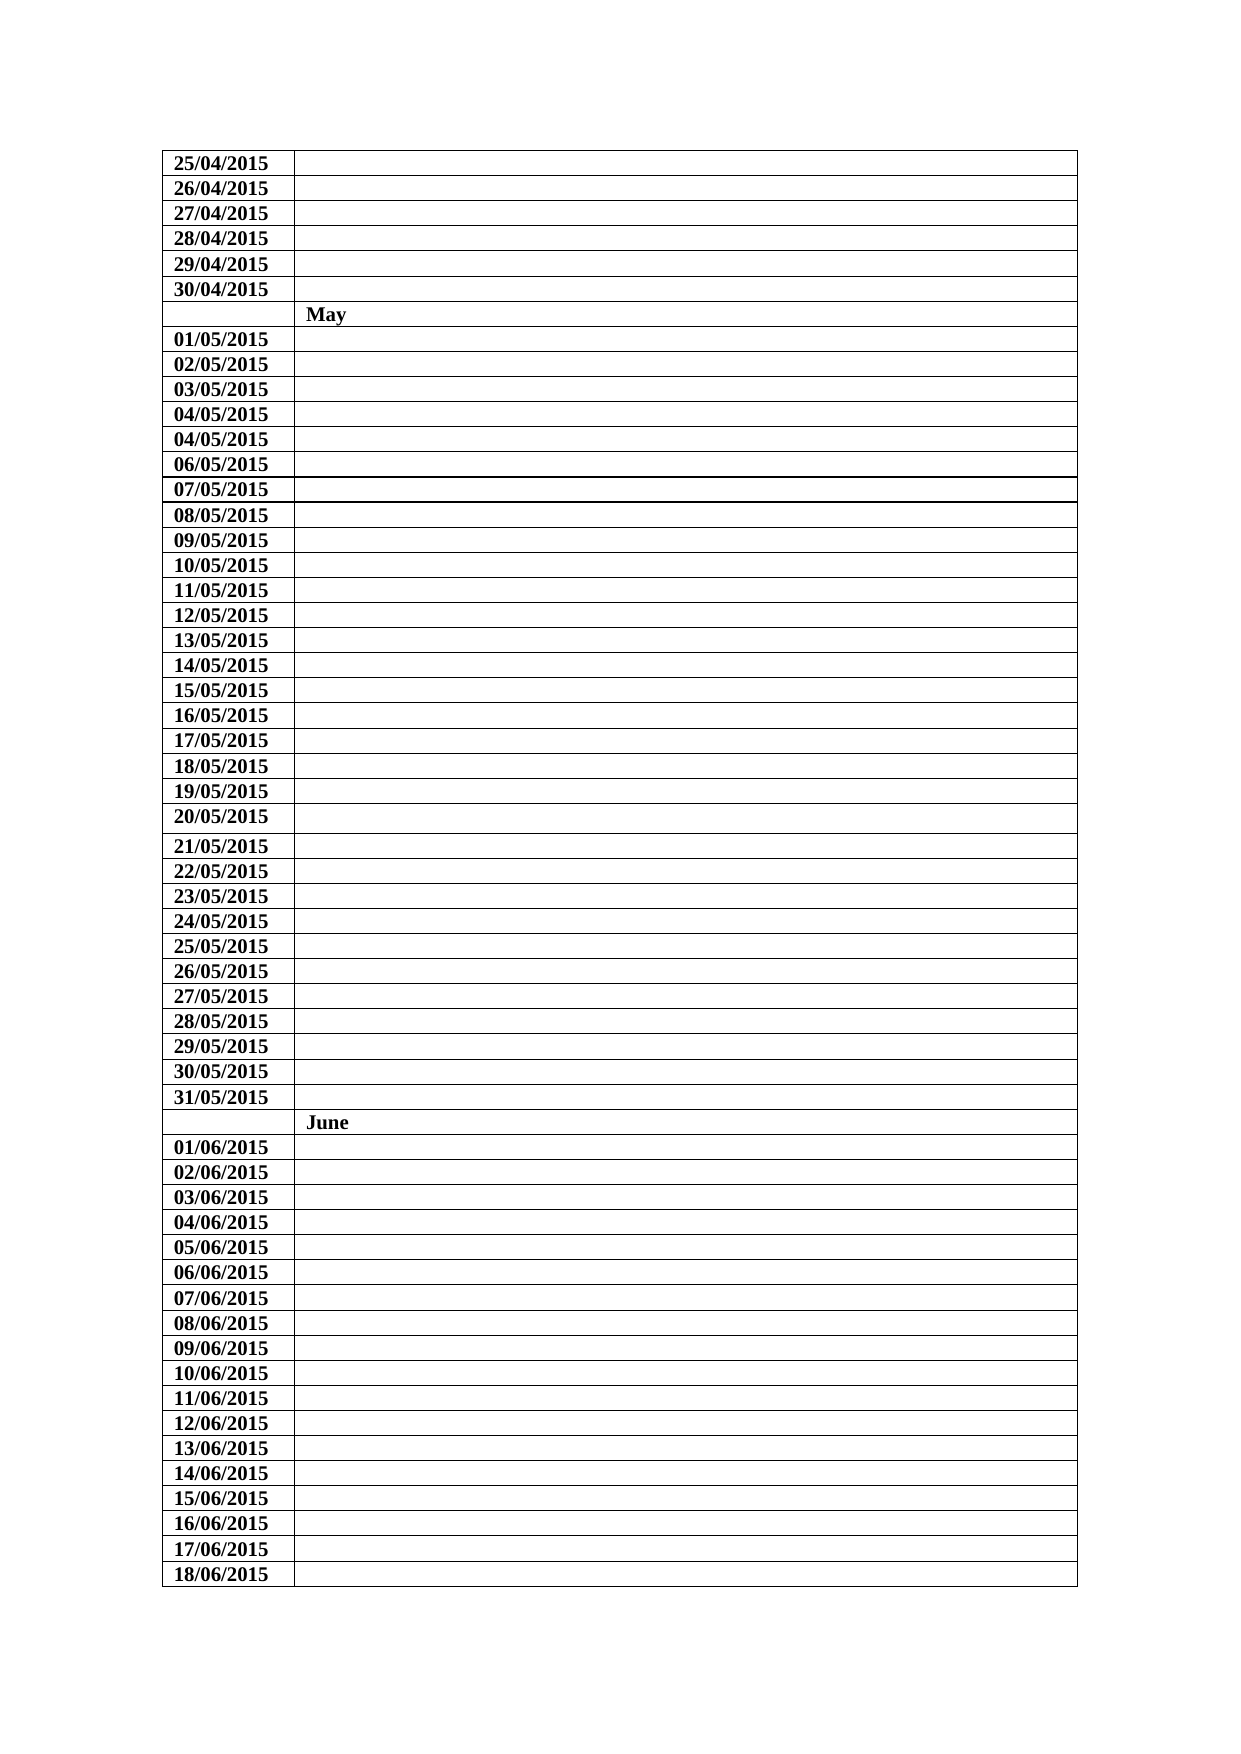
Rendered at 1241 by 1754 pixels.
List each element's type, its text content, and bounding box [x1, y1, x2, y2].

table_cell 30/05/2015 [163, 1060, 294, 1083]
table_cell 25/04/2015 [163, 151, 294, 175]
table_cell 27/04/2015 [163, 201, 294, 225]
table_cell 14/06/2015 [163, 1461, 294, 1485]
table_cell [295, 703, 1077, 727]
table_cell [295, 1511, 1077, 1535]
table_cell [163, 1110, 294, 1134]
table_cell 04/05/2015 [163, 402, 294, 426]
table_cell [295, 327, 1077, 351]
table_cell 04/05/2015 [163, 427, 294, 451]
table_cell [295, 603, 1077, 627]
table_cell [295, 553, 1077, 577]
table_cell [295, 1210, 1077, 1234]
table_cell [295, 1009, 1077, 1033]
table_cell 03/05/2015 [163, 377, 294, 401]
table_cell 26/05/2015 [163, 959, 294, 983]
table_cell [295, 528, 1077, 552]
table_cell [295, 1461, 1077, 1485]
table_cell 04/06/2015 [163, 1210, 294, 1234]
table_cell 25/05/2015 [163, 934, 294, 958]
table_cell [295, 909, 1077, 933]
table_cell 17/06/2015 [163, 1536, 294, 1561]
table_cell 21/05/2015 [163, 834, 294, 858]
table_cell [295, 754, 1077, 778]
table_cell June [295, 1110, 1077, 1134]
table_cell 23/05/2015 [163, 884, 294, 908]
table_cell 10/06/2015 [163, 1361, 294, 1385]
table_cell [295, 884, 1077, 908]
table_cell [295, 452, 1077, 476]
table_cell [295, 1411, 1077, 1435]
table_cell [295, 277, 1077, 301]
table_cell 08/05/2015 [163, 503, 294, 527]
table_cell [295, 503, 1077, 527]
table_cell [295, 201, 1077, 225]
table_cell 20/05/2015 [163, 804, 294, 832]
table_cell [295, 984, 1077, 1008]
table_cell 02/05/2015 [163, 352, 294, 376]
table_cell [295, 729, 1077, 752]
table_cell 30/04/2015 [163, 277, 294, 301]
table_cell [295, 578, 1077, 602]
table_cell 17/05/2015 [163, 729, 294, 752]
table_cell 18/05/2015 [163, 754, 294, 778]
table_cell [295, 151, 1077, 175]
table_cell [295, 804, 1077, 832]
table_cell 11/05/2015 [163, 578, 294, 602]
table_cell [295, 1386, 1077, 1410]
table_cell 11/06/2015 [163, 1386, 294, 1410]
table_cell 18/06/2015 [163, 1562, 294, 1586]
table_cell [295, 1361, 1077, 1385]
table_cell [295, 628, 1077, 652]
table_cell 09/05/2015 [163, 528, 294, 552]
table_cell [295, 478, 1077, 501]
table_cell 31/05/2015 [163, 1085, 294, 1109]
table_cell 10/05/2015 [163, 553, 294, 577]
table_cell [295, 1185, 1077, 1209]
table_cell 12/06/2015 [163, 1411, 294, 1435]
table_cell 16/06/2015 [163, 1511, 294, 1535]
table_cell 13/05/2015 [163, 628, 294, 652]
table_cell 14/05/2015 [163, 653, 294, 677]
table_cell 03/06/2015 [163, 1185, 294, 1209]
table_cell [295, 1311, 1077, 1334]
table_cell [163, 302, 294, 326]
table_cell 07/05/2015 [163, 478, 294, 501]
table_cell 09/06/2015 [163, 1336, 294, 1360]
table_cell [295, 1085, 1077, 1109]
table_cell 15/05/2015 [163, 678, 294, 702]
table_cell 16/05/2015 [163, 703, 294, 727]
table_cell [295, 779, 1077, 803]
table_cell [295, 1562, 1077, 1586]
table_cell 01/05/2015 [163, 327, 294, 351]
table_cell [295, 1135, 1077, 1159]
table_cell 22/05/2015 [163, 859, 294, 883]
table_cell [295, 1436, 1077, 1460]
table_cell [295, 1235, 1077, 1259]
table_cell [295, 352, 1077, 376]
table_cell [295, 1285, 1077, 1309]
table_cell [295, 959, 1077, 983]
table_cell 08/06/2015 [163, 1311, 294, 1334]
table_cell 29/04/2015 [163, 251, 294, 276]
table_cell [295, 427, 1077, 451]
table_cell [295, 1034, 1077, 1058]
table_cell [295, 402, 1077, 426]
table_cell 01/06/2015 [163, 1135, 294, 1159]
table_cell 06/05/2015 [163, 452, 294, 476]
table_cell [295, 678, 1077, 702]
table_cell [295, 1060, 1077, 1083]
table_cell [295, 176, 1077, 200]
table_cell 19/05/2015 [163, 779, 294, 803]
table_cell [295, 1486, 1077, 1510]
table_cell 12/05/2015 [163, 603, 294, 627]
table_cell 02/06/2015 [163, 1160, 294, 1184]
table_cell [295, 834, 1077, 858]
table_cell [295, 377, 1077, 401]
table_cell 24/05/2015 [163, 909, 294, 933]
table_cell [295, 226, 1077, 250]
table_cell 06/06/2015 [163, 1260, 294, 1284]
table_cell 28/04/2015 [163, 226, 294, 250]
table_cell [295, 653, 1077, 677]
table_cell [295, 1260, 1077, 1284]
table_cell May [295, 302, 1077, 326]
table_cell [295, 1160, 1077, 1184]
table_cell [295, 1536, 1077, 1561]
table_cell [295, 251, 1077, 276]
table_cell 29/05/2015 [163, 1034, 294, 1058]
table_cell [295, 1336, 1077, 1360]
table_cell 26/04/2015 [163, 176, 294, 200]
table_cell 07/06/2015 [163, 1285, 294, 1309]
table_cell 28/05/2015 [163, 1009, 294, 1033]
table_cell [295, 859, 1077, 883]
table_cell 05/06/2015 [163, 1235, 294, 1259]
table_cell 13/06/2015 [163, 1436, 294, 1460]
table_cell 27/05/2015 [163, 984, 294, 1008]
table_cell [295, 934, 1077, 958]
table_cell 15/06/2015 [163, 1486, 294, 1510]
